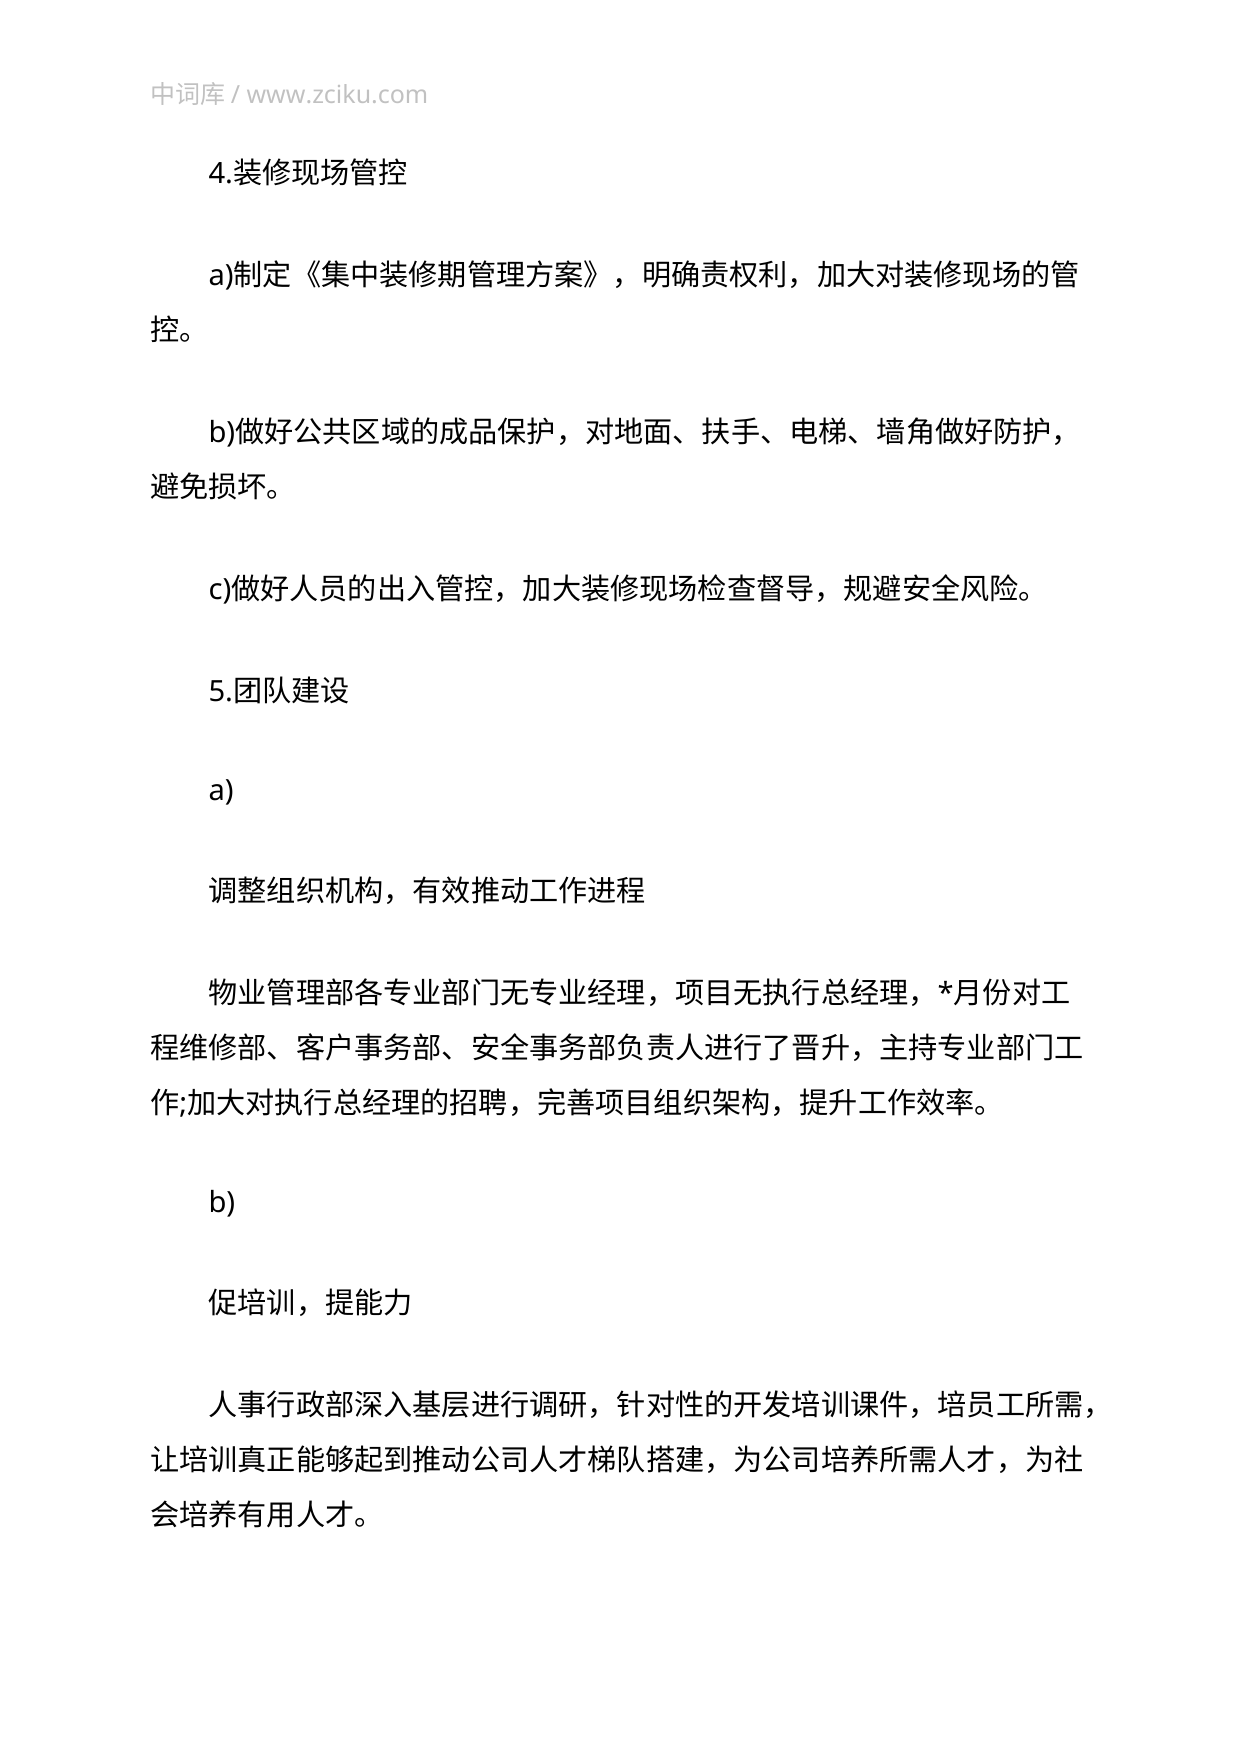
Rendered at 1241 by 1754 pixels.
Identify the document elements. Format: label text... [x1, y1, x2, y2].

text 人事行政部深入基层进行调研，针对性的开发培训课件，培员工所需，让培训真正能够起到推动公司人才梯队搭建，为公司培养所需人才，为社会培养有用人才。 [150, 1382, 1090, 1534]
text a) [150, 769, 1090, 809]
text a)制定《集中装修期管理方案》，明确责权利，加大对装修现场的管控。 [150, 252, 1090, 349]
text c)做好人员的出入管控，加大装修现场检查督导，规避安全风险。 [150, 566, 1090, 608]
text b)做好公共区域的成品保护，对地面、扶手、电梯、墙角做好防护，避免损坏。 [150, 409, 1090, 506]
text 4.装修现场管控 [150, 150, 1090, 192]
text 调整组织机构，有效推动工作进程 [150, 868, 1090, 910]
text b) [150, 1182, 1090, 1221]
text 物业管理部各专业部门无专业经理，项目无执行总经理，*月份对工程维修部、客户事务部、安全事务部负责人进行了晋升，主持专业部门工作;加大对执行总经理的招聘，完善项目组织架构，提升工作效率。 [150, 970, 1090, 1122]
text 5.团队建设 [150, 667, 1090, 710]
text 促培训，提能力 [150, 1280, 1090, 1322]
